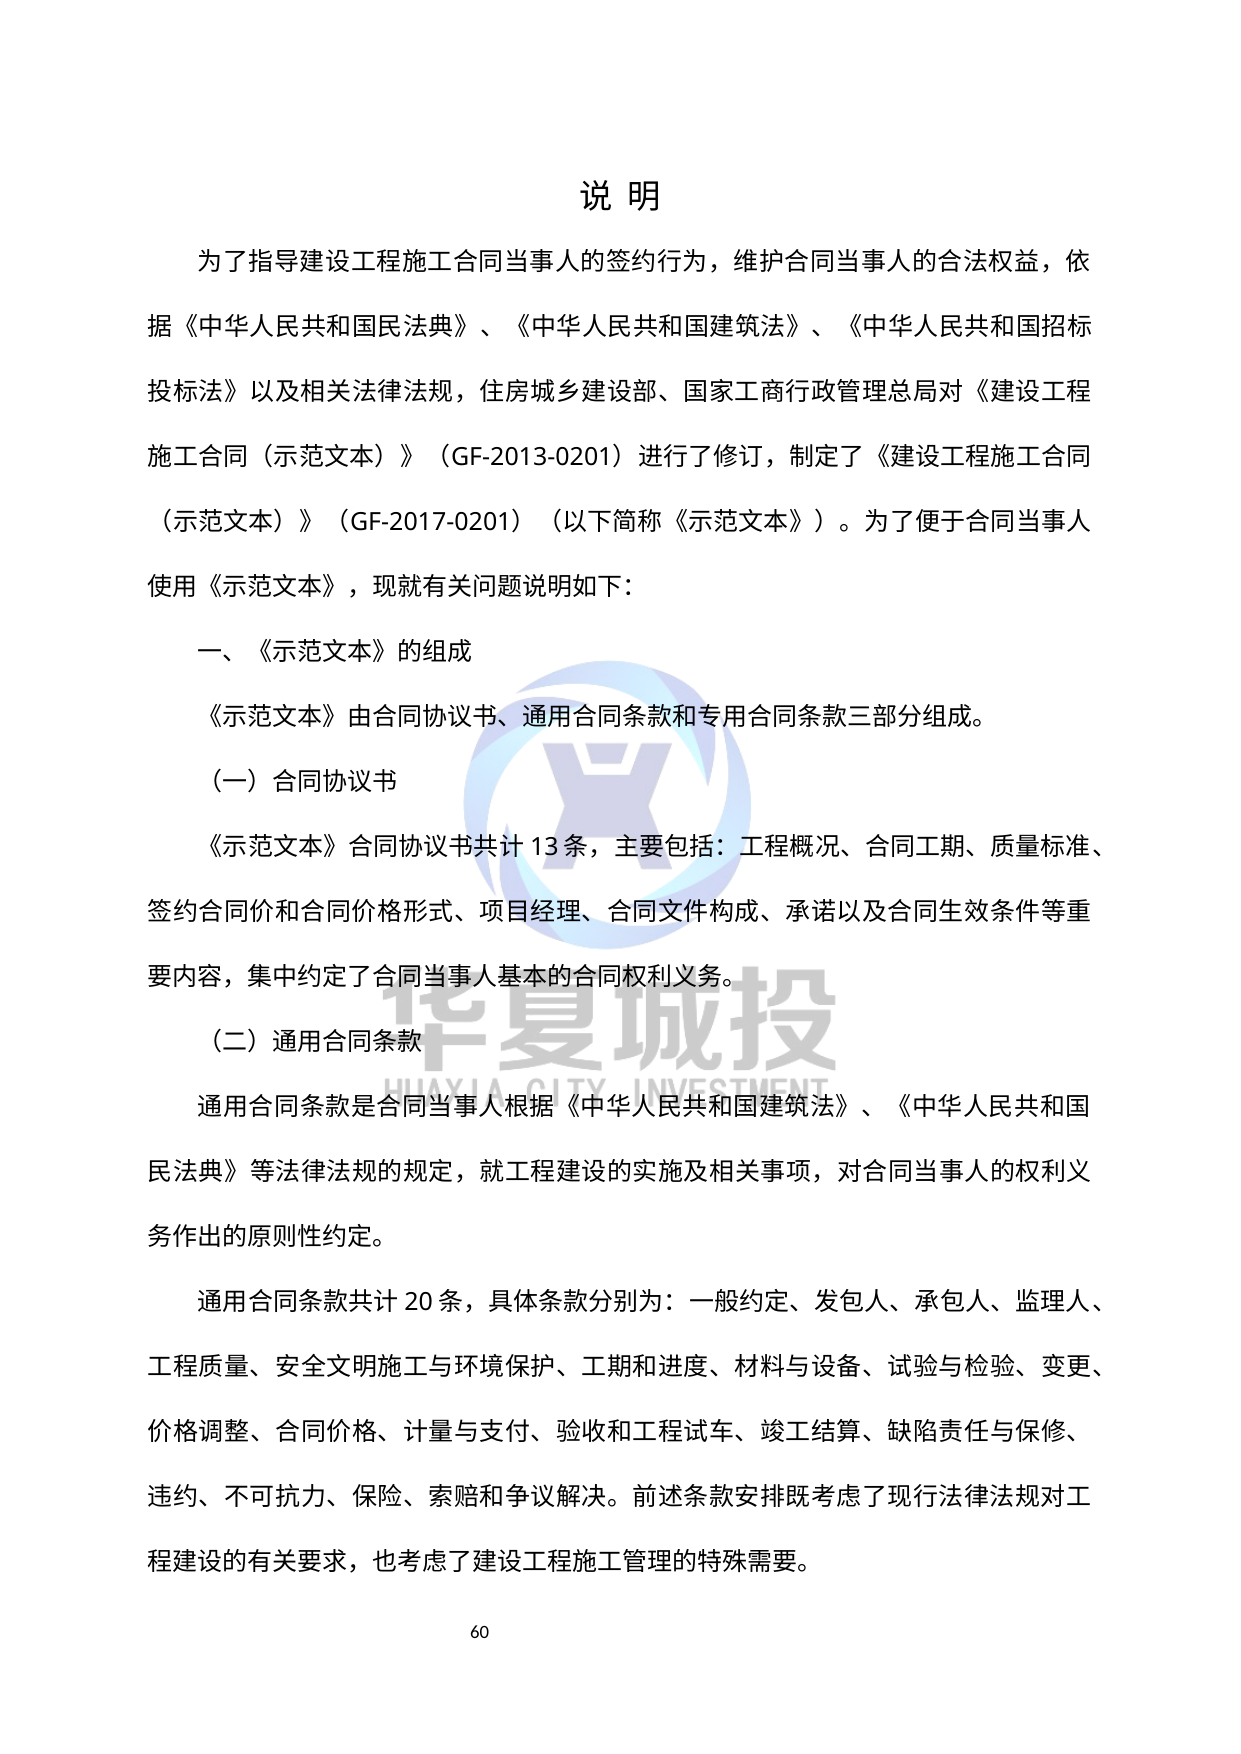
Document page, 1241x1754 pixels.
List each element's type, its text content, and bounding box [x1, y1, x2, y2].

text 一、《示范文本》的组成 [148, 617, 1093, 682]
text 为了指导建设工程施工合同当事人的签约行为，维护合同当事人的合法权益，依据《中华人民共和国民法典》、《中华人民共和国建筑法》、《中华人民共和国招标投标法》以及相关法律法规，住房城乡建设部、国家工商行政管理总局对《建设工程施工合同（示范文本）》（GF-2013-0201）进行了修订，制定了《建设工程施工合同（示范文本）》（GF-2017-0201）（以下简称《示范文本》）。为了便于合同当事人使用《示范文本》，现就有关问题说明如下： [148, 227, 1093, 617]
text （二）通用合同条款 [148, 1007, 1093, 1072]
text 说 明 [148, 162, 1093, 227]
text 通用合同条款是合同当事人根据《中华人民共和国建筑法》、《中华人民共和国民法典》等法律法规的规定，就工程建设的实施及相关事项，对合同当事人的权利义务作出的原则性约定。 [148, 1072, 1093, 1267]
text 《示范文本》由合同协议书、通用合同条款和专用合同条款三部分组成。 [148, 682, 1093, 747]
text 《示范文本》合同协议书共计13条，主要包括：工程概况、合同工期、质量标准、签约合同价和合同价格形式、项目经理、合同文件构成、承诺以及合同生效条件等重要内容，集中约定了合同当事人基本的合同权利义务。 [148, 812, 1093, 1007]
text （一）合同协议书 [148, 747, 1093, 812]
text 通用合同条款共计20条，具体条款分别为：一般约定、发包人、承包人、监理人、工程质量、安全文明施工与环境保护、工期和进度、材料与设备、试验与检验、变更、价格调整、合同价格、计量与支付、验收和工程试车、竣工结算、缺陷责任与保修、违约、不可抗力、保险、索赔和争议解决。前述条款安排既考虑了现行法律法规对工程建设的有关要求，也考虑了建设工程施工管理的特殊需要。 [148, 1267, 1093, 1592]
